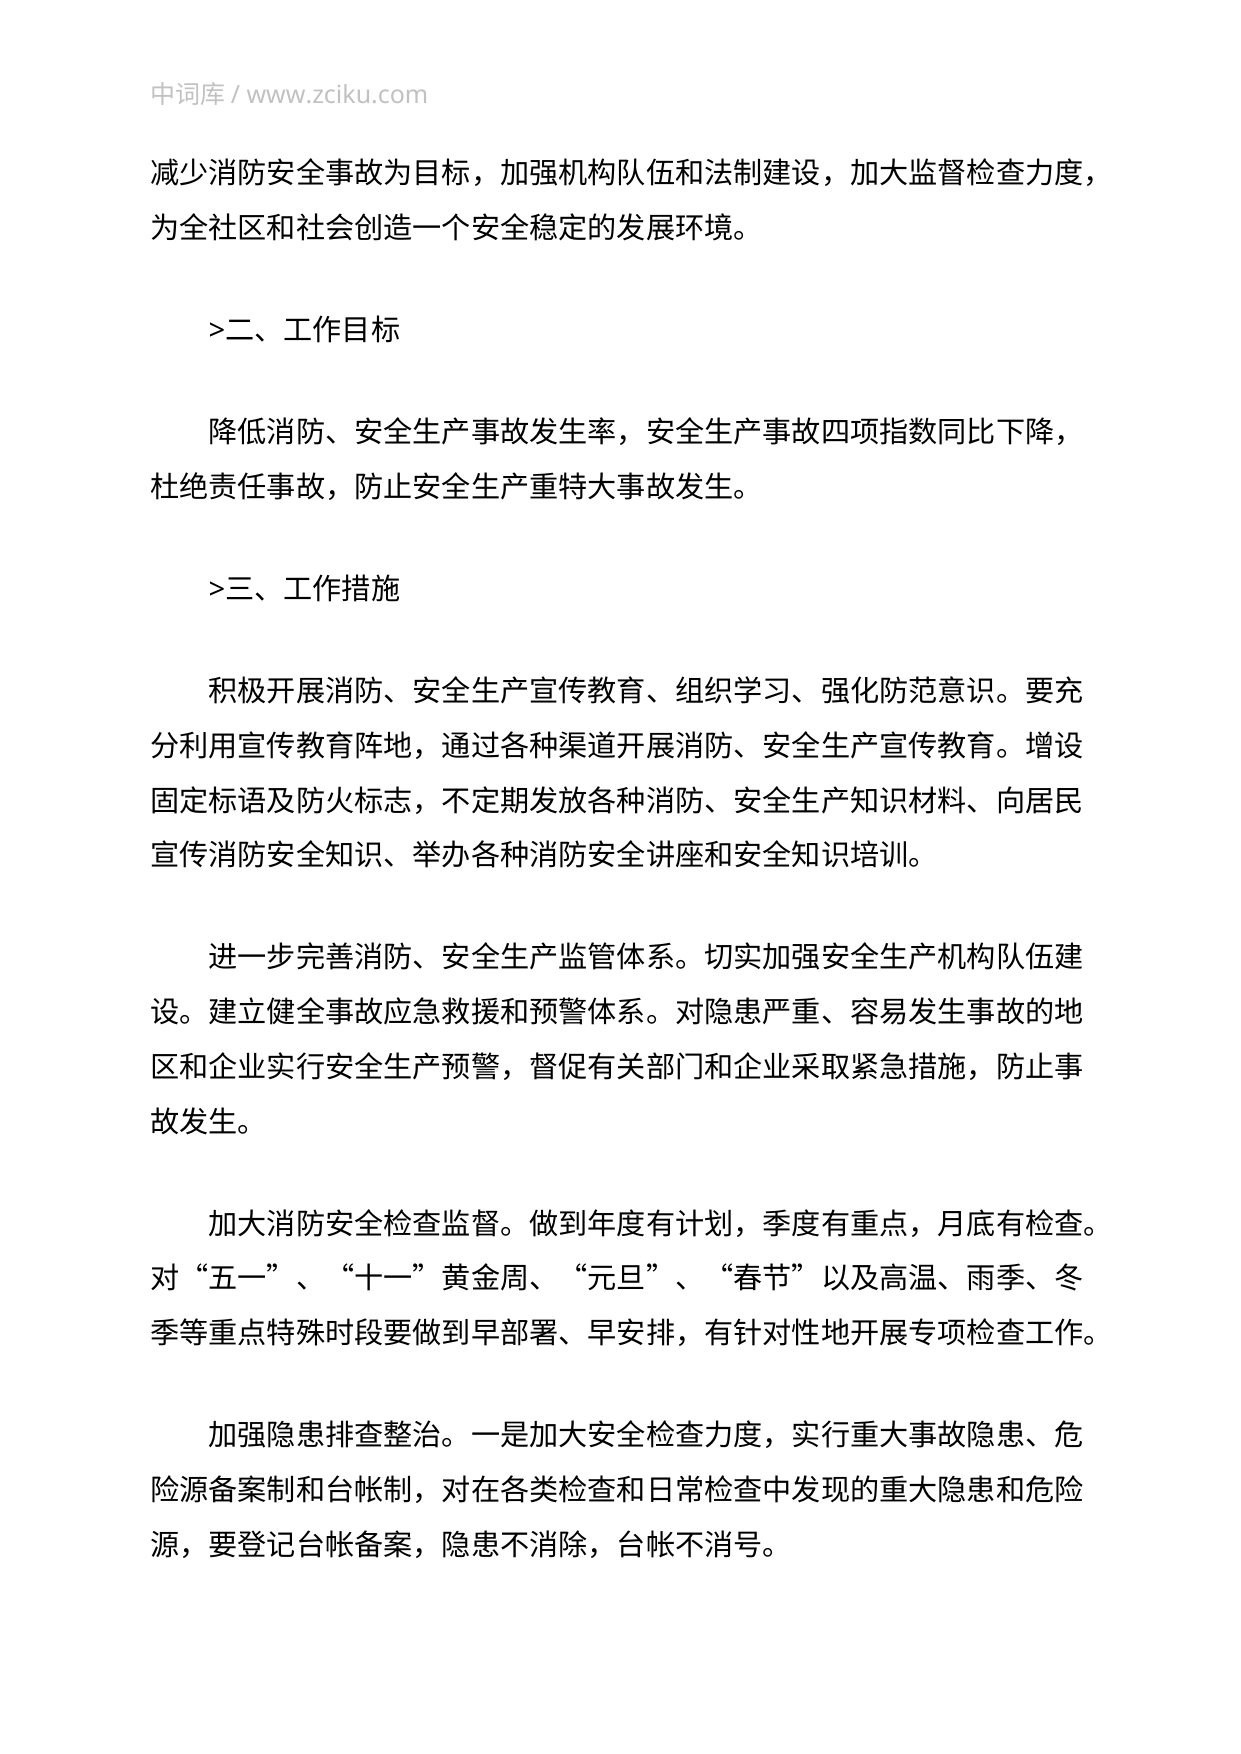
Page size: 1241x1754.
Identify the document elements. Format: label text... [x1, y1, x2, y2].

text 进一步完善消防、安全生产监管体系。切实加强安全生产机构队伍建设。建立健全事故应急救援和预警体系。对隐患严重、容易发生事故的地区和企业实行安全生产预警，督促有关部门和企业采取紧急措施，防止事故发生。 [150, 934, 1090, 1141]
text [150, 150, 1090, 247]
text 加大消防安全检查监督。做到年度有计划，季度有重点，月底有检查。对“五一”、“十一”黄金周、“元旦”、“春节”以及高温、雨季、冬季等重点特殊时段要做到早部署、早安排，有针对性地开展专项检查工作。 [150, 1200, 1090, 1352]
text 降低消防、安全生产事故发生率，安全生产事故四项指数同比下降，杜绝责任事故，防止安全生产重特大事故发生。 [150, 409, 1090, 506]
text 积极开展消防、安全生产宣传教育、组织学习、强化防范意识。要充分利用宣传教育阵地，通过各种渠道开展消防、安全生产宣传教育。增设固定标语及防火标志，不定期发放各种消防、安全生产知识材料、向居民宣传消防安全知识、举办各种消防安全讲座和安全知识培训。 [150, 667, 1090, 874]
text >三、工作措施 [150, 565, 1090, 608]
text 加强隐患排查整治。一是加大安全检查力度，实行重大事故隐患、危险源备案制和台帐制，对在各类检查和日常检查中发现的重大隐患和危险源，要登记台帐备案，隐患不消除，台帐不消号。 [150, 1412, 1090, 1564]
text >二、工作目标 [150, 307, 1090, 349]
